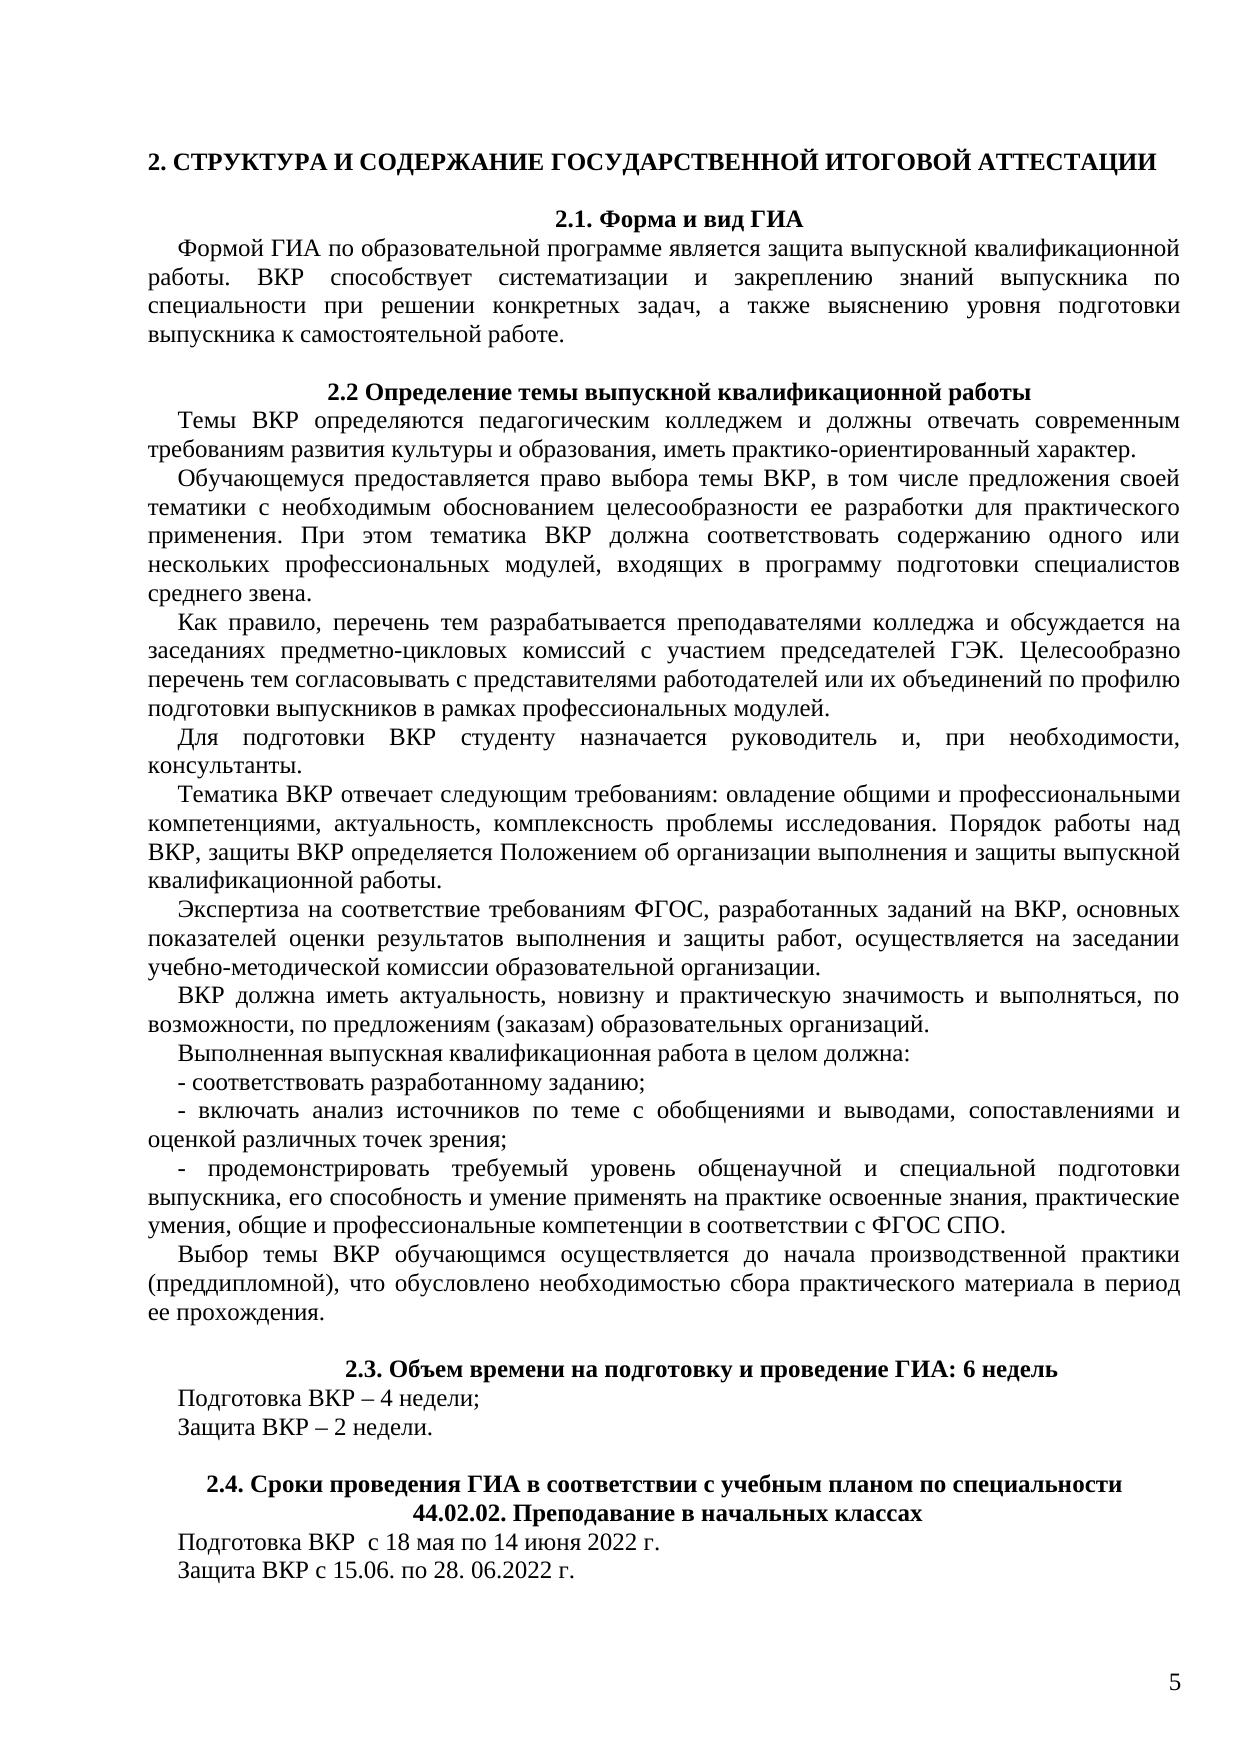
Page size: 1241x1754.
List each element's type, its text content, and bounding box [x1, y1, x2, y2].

text 2. СТРУКТУРА И СОДЕРЖАНИЕ государственной итоговой аттестации [148, 147, 1181, 176]
text Для подготовки ВКР студенту назначается руководитель и, при необходимости, консультанты. [148, 722, 1181, 779]
text Обучающемуся предоставляется право выбора темы ВКР, в том числе предложения своей тематики с необходимым обоснованием целесообразности ее разработки для практического применения. При этом тематика ВКР должна соответствовать содержанию одного или нескольких профессиональных модулей, входящих в программу подготовки специалистов среднего звена. [148, 463, 1181, 607]
text Экспертиза на соответствие требованиям ФГОС, разработанных заданий на ВКР, основных показателей оценки результатов выполнения и защиты работ, осуществляется на заседании учебно-методической комиссии образовательной организации. [148, 894, 1181, 981]
text Формой ГИА по образовательной программе является защита выпускной квалификационной работы. ВКР способствует систематизации и закреплению знаний выпускника по специальности при решении конкретных задач, а также выяснению уровня подготовки выпускника к самостоятельной работе. [148, 233, 1181, 348]
text 44.02.02. Преподавание в начальных классах [148, 1498, 1181, 1527]
text Подготовка ВКР с 18 мая по 14 июня 2022 г. [148, 1527, 1181, 1556]
text 2.4. Сроки проведения ГИА в соответствии с учебным планом по специальности [148, 1469, 1181, 1498]
text ВКР должна иметь актуальность, новизну и практическую значимость и выполняться, по возможности, по предложениям (заказам) образовательных организаций. [148, 981, 1181, 1038]
text - включать анализ источников по теме с обобщениями и выводами, сопоставлениями и оценкой различных точек зрения; [148, 1096, 1181, 1153]
text Подготовка ВКР – 4 недели; [148, 1383, 1181, 1412]
text Выполненная выпускная квалификационная работа в целом должна: [148, 1038, 1181, 1067]
text Защита ВКР с 15.06. по 28. 06.2022 г. [148, 1556, 1181, 1584]
text Выбор темы ВКР обучающимся осуществляется до начала производственной практики (преддипломной), что обусловлено необходимостью сбора практического материала в период ее прохождения. [148, 1239, 1181, 1326]
text Темы ВКР определяются педагогическим колледжем и должны отвечать современным требованиям развития культуры и образования, иметь практико-ориентированный характер. [148, 406, 1181, 463]
text - продемонстрировать требуемый уровень общенаучной и специальной подготовки выпускника, его способность и умение применять на практике освоенные знания, практические умения, общие и профессиональные компетенции в соответствии с ФГОС СПО. [148, 1153, 1181, 1239]
text Тематика ВКР отвечает следующим требованиям: овладение общими и профессиональными компетенциями, актуальность, комплексность проблемы исследования. Порядок работы над ВКР, защиты ВКР определяется Положением об организации выполнения и защиты выпускной квалификационной работы. [148, 779, 1181, 894]
text 2.3. Объем времени на подготовку и проведение ГИА: 6 недель [222, 1354, 1181, 1383]
text 2.2 Определение темы выпускной квалификационной работы [148, 377, 1181, 406]
list Форма и вид ГИА [148, 204, 1181, 233]
text Защита ВКР – 2 недели. [148, 1412, 1181, 1441]
text Как правило, перечень тем разрабатывается преподавателями колледжа и обсуждается на заседаниях предметно-цикловых комиссий с участием председателей ГЭК. Целесообразно перечень тем согласовывать с представителями работодателей или их объединений по профилю подготовки выпускников в рамках профессиональных модулей. [148, 607, 1181, 722]
text - соответствовать разработанному заданию; [148, 1067, 1181, 1096]
